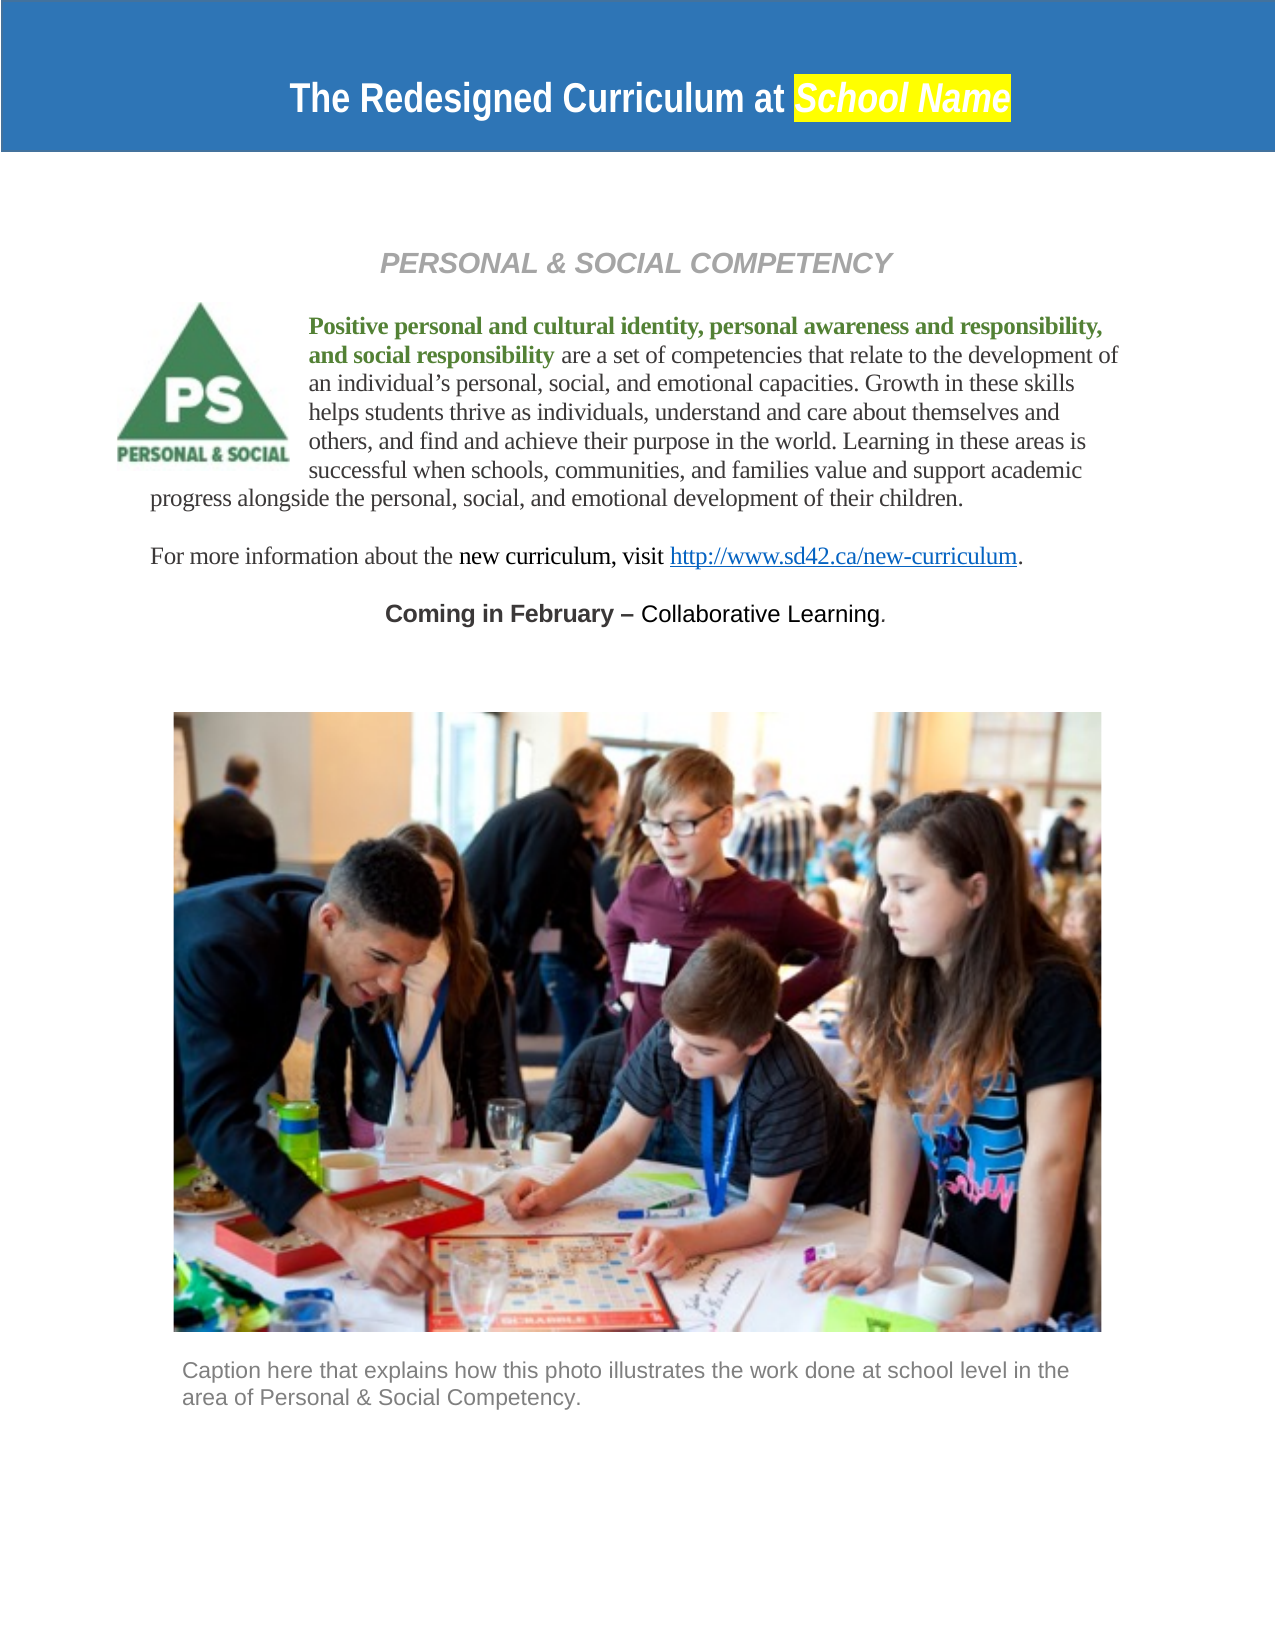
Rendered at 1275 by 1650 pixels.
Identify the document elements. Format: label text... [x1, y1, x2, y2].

text Positive personal and cultural identity, personal awareness and responsibility, and social responsibility are a set of competencies that relate to the development of an individual’s personal, social, and emotional capacities. Growth in these skills helps students thrive as individuals, understand and care about themselves and others, and find and achieve their purpose in the world. Learning in these areas is successful when schools, communities, and families value and support academic progress alongside the personal, social, and emotional development of their children. [150, 311, 1124, 512]
text Caption here that explains how this photo illustrates the work done at school level in the [150, 1357, 1125, 1384]
text For more information about the new curriculum, visit http://www.sd42.ca/new-curriculum. [150, 541, 1200, 570]
text area of Personal & Social Competency. [150, 1384, 1125, 1410]
text Coming in February – Collaborative Learning. [150, 598, 1125, 627]
picture [173, 712, 1102, 1332]
picture [116, 302, 290, 471]
text PERSONAL & SOCIAL COMPETENCY [150, 246, 1124, 280]
